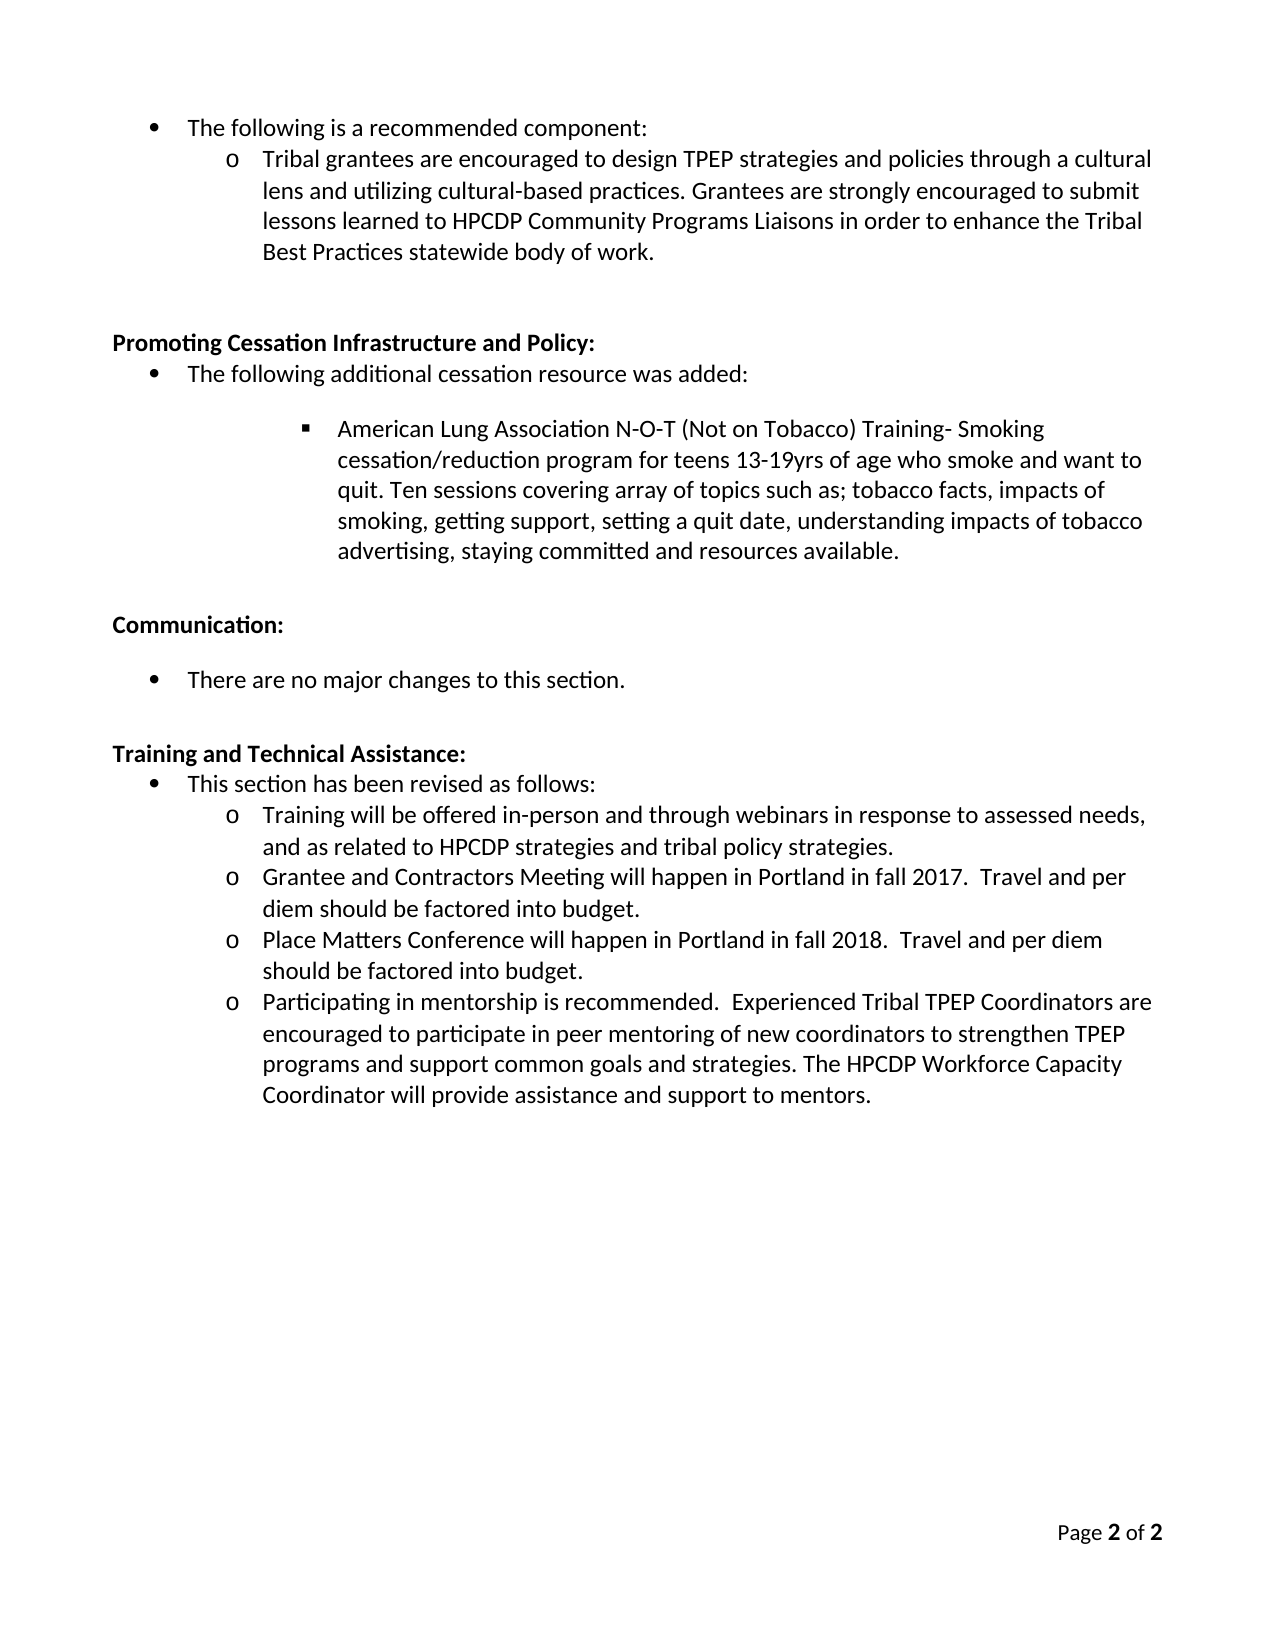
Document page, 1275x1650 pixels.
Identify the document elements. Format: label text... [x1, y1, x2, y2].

text Promoting Cessation Infrastructure and Policy: [112, 327, 1162, 358]
list Place Matters Conference will happen in Portland in fall 2018. Travel and per diem should be factored into budget. [225, 924, 1162, 986]
list Tribal grantees are encouraged to design TPEP strategies and policies through a cultural lens and utilizing cultural-based practices. Grantees are strongly encouraged to submit lessons learned to HPCDP Community Programs Liaisons in order to enhance the Tribal Best Practices statewide body of work. [225, 143, 1162, 266]
list Participating in mentorship is recommended. Experienced Tribal TPEP Coordinators are encouraged to participate in peer mentoring of new coordinators to strengthen TPEP programs and support common goals and strategies. The HPCDP Workforce Capacity Coordinator will provide assistance and support to mentors. [225, 986, 1162, 1109]
list Training will be offered in-person and through webinars in response to assessed needs, and as related to HPCDP strategies and tribal policy strategies. [225, 799, 1162, 861]
text Communication: [112, 609, 1162, 639]
text Training and Technical Assistance: [112, 738, 1162, 769]
list American Lung Association N-O-T (Not on Tobacco) Training- Smoking cessation/reduction program for teens 13-19yrs of age who smoke and want to quit. Ten sessions covering array of topics such as; tobacco facts, impacts of smoking, getting support, setting a quit date, understanding impacts of tobacco advertising, staying committed and resources available. [300, 413, 1162, 566]
list This section has been revised as follows: [150, 769, 1162, 799]
list Grantee and Contractors Meeting will happen in Portland in fall 2017. Travel and per diem should be factored into budget. [225, 861, 1162, 924]
list The following additional cessation resource was added: [150, 358, 1162, 388]
list There are no major changes to this section. [150, 664, 1162, 695]
list The following is a recommended component: [150, 112, 1162, 143]
